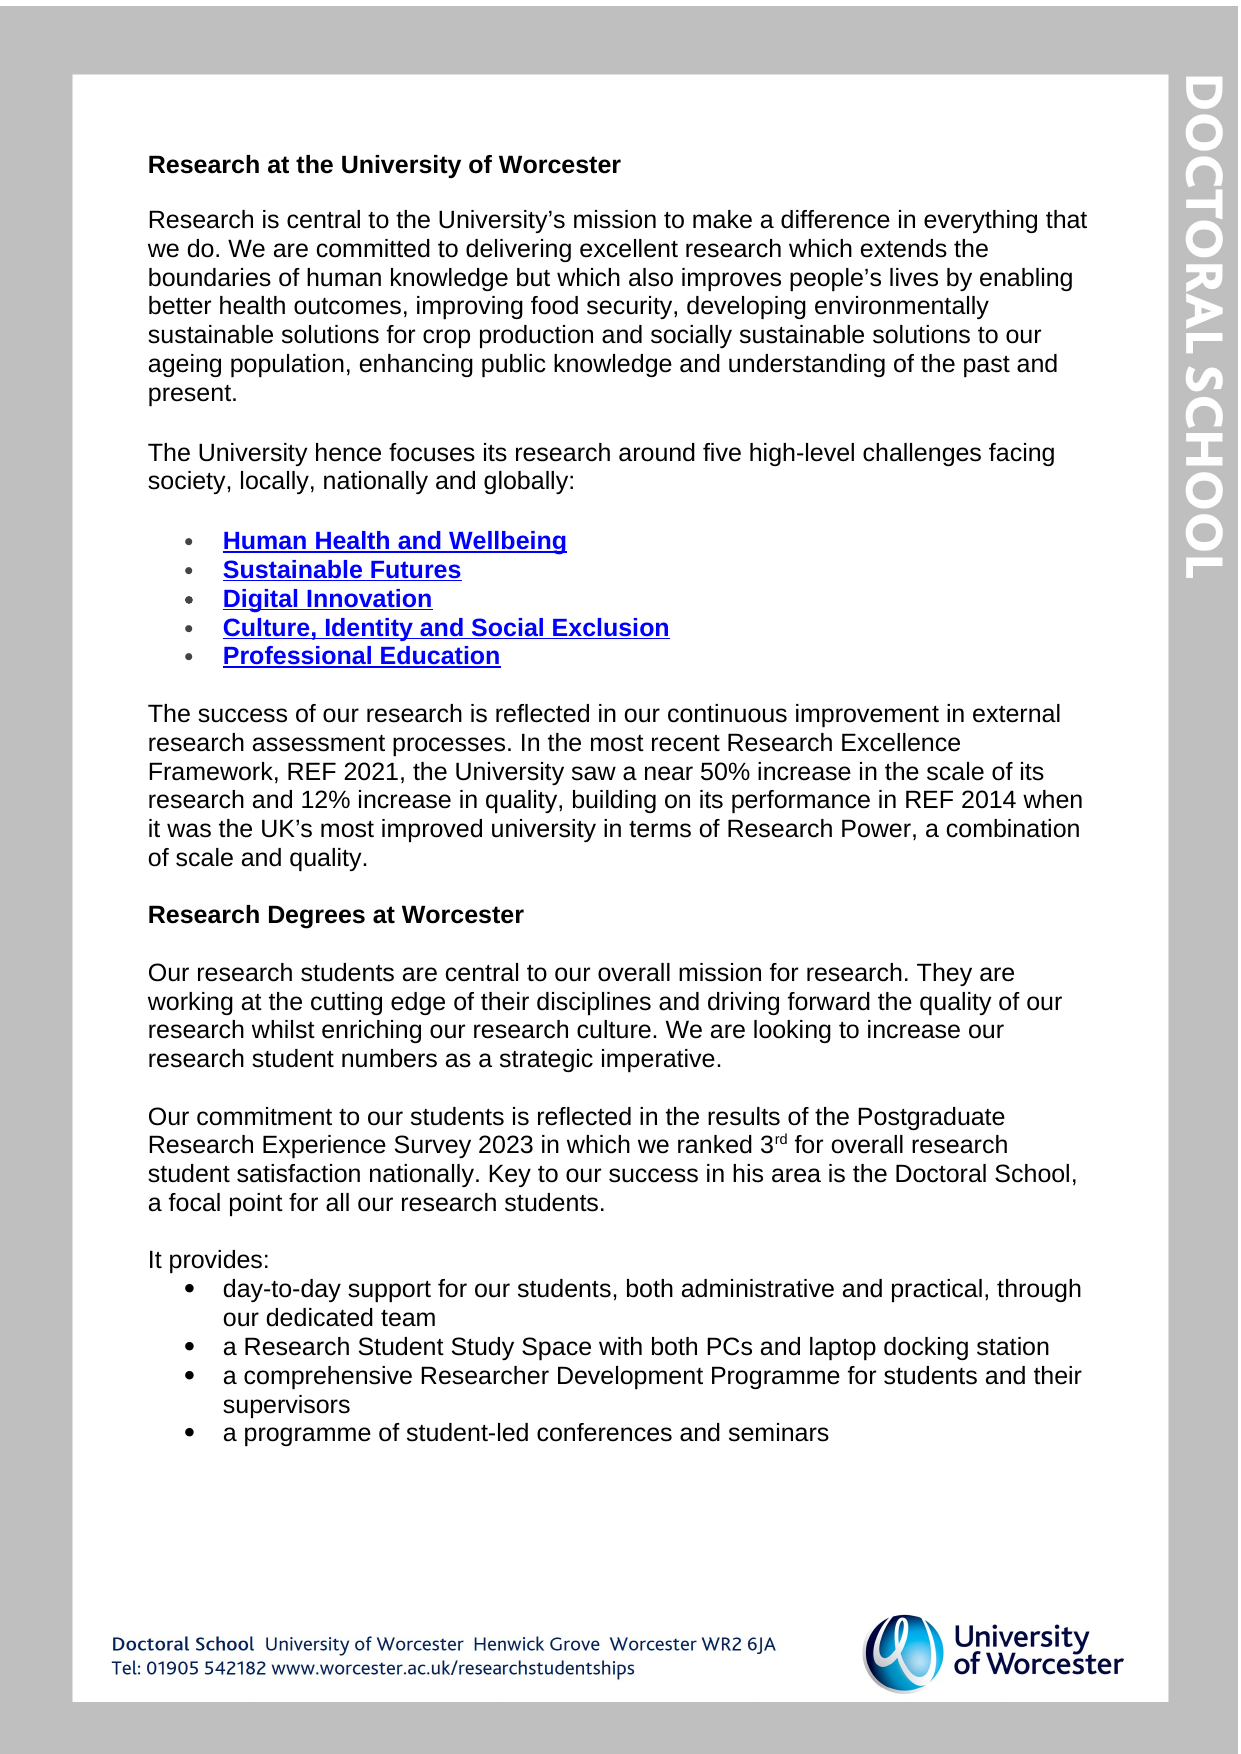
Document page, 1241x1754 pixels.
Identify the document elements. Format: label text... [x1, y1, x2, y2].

list a programme of student-led conferences and seminars [185, 1418, 1093, 1447]
text It provides: [148, 1246, 1093, 1274]
list a comprehensive Researcher Development Programme for students and their supervisors [185, 1361, 1093, 1418]
picture [0, 6, 1241, 1754]
list Human Health and Wellbeing [185, 526, 1093, 555]
list Professional Education [185, 641, 1093, 670]
list Sustainable Futures [185, 555, 1093, 584]
text The University hence focuses its research around five high-level challenges facing society, locally, nationally and globally: [148, 438, 1093, 495]
text Our commitment to our students is reflected in the results of the Postgraduate Research Experience Survey 2023 in which we ranked 3rd for overall research student satisfaction nationally. Key to our success in his area is the Doctoral School, a focal point for all our research students. [148, 1102, 1093, 1217]
text Research Degrees at Worcester [148, 901, 1093, 929]
text The success of our research is reflected in our continuous improvement in external research assessment processes. In the most recent Research Excellence Framework, REF 2021, the University saw a near 50% increase in the scale of its research and 12% increase in quality, building on its performance in REF 2014 when it was the UK’s most improved university in terms of Research Power, a combination of scale and quality. [148, 699, 1093, 872]
text Research is central to the University’s mission to make a difference in everything that we do. We are committed to delivering excellent research which extends the boundaries of human knowledge but which also improves people’s lives by enabling better health outcomes, improving food security, developing environmentally sustainable solutions for crop production and socially sustainable solutions to our ageing population, enhancing public knowledge and understanding of the past and present. [148, 205, 1093, 406]
list Culture, Identity and Social Exclusion [185, 613, 1093, 641]
text Our research students are central to our overall mission for research. They are working at the cutting edge of their disciplines and driving forward the quality of our research whilst enriching our research culture. We are looking to increase our research student numbers as a strategic imperative. [148, 958, 1093, 1073]
list Digital Innovation [185, 584, 1093, 613]
list a Research Student Study Space with both PCs and laptop docking station [185, 1332, 1093, 1361]
list day-to-day support for our students, both administrative and practical, through our dedicated team [185, 1274, 1093, 1332]
text Research at the University of Worcester [148, 150, 1093, 179]
